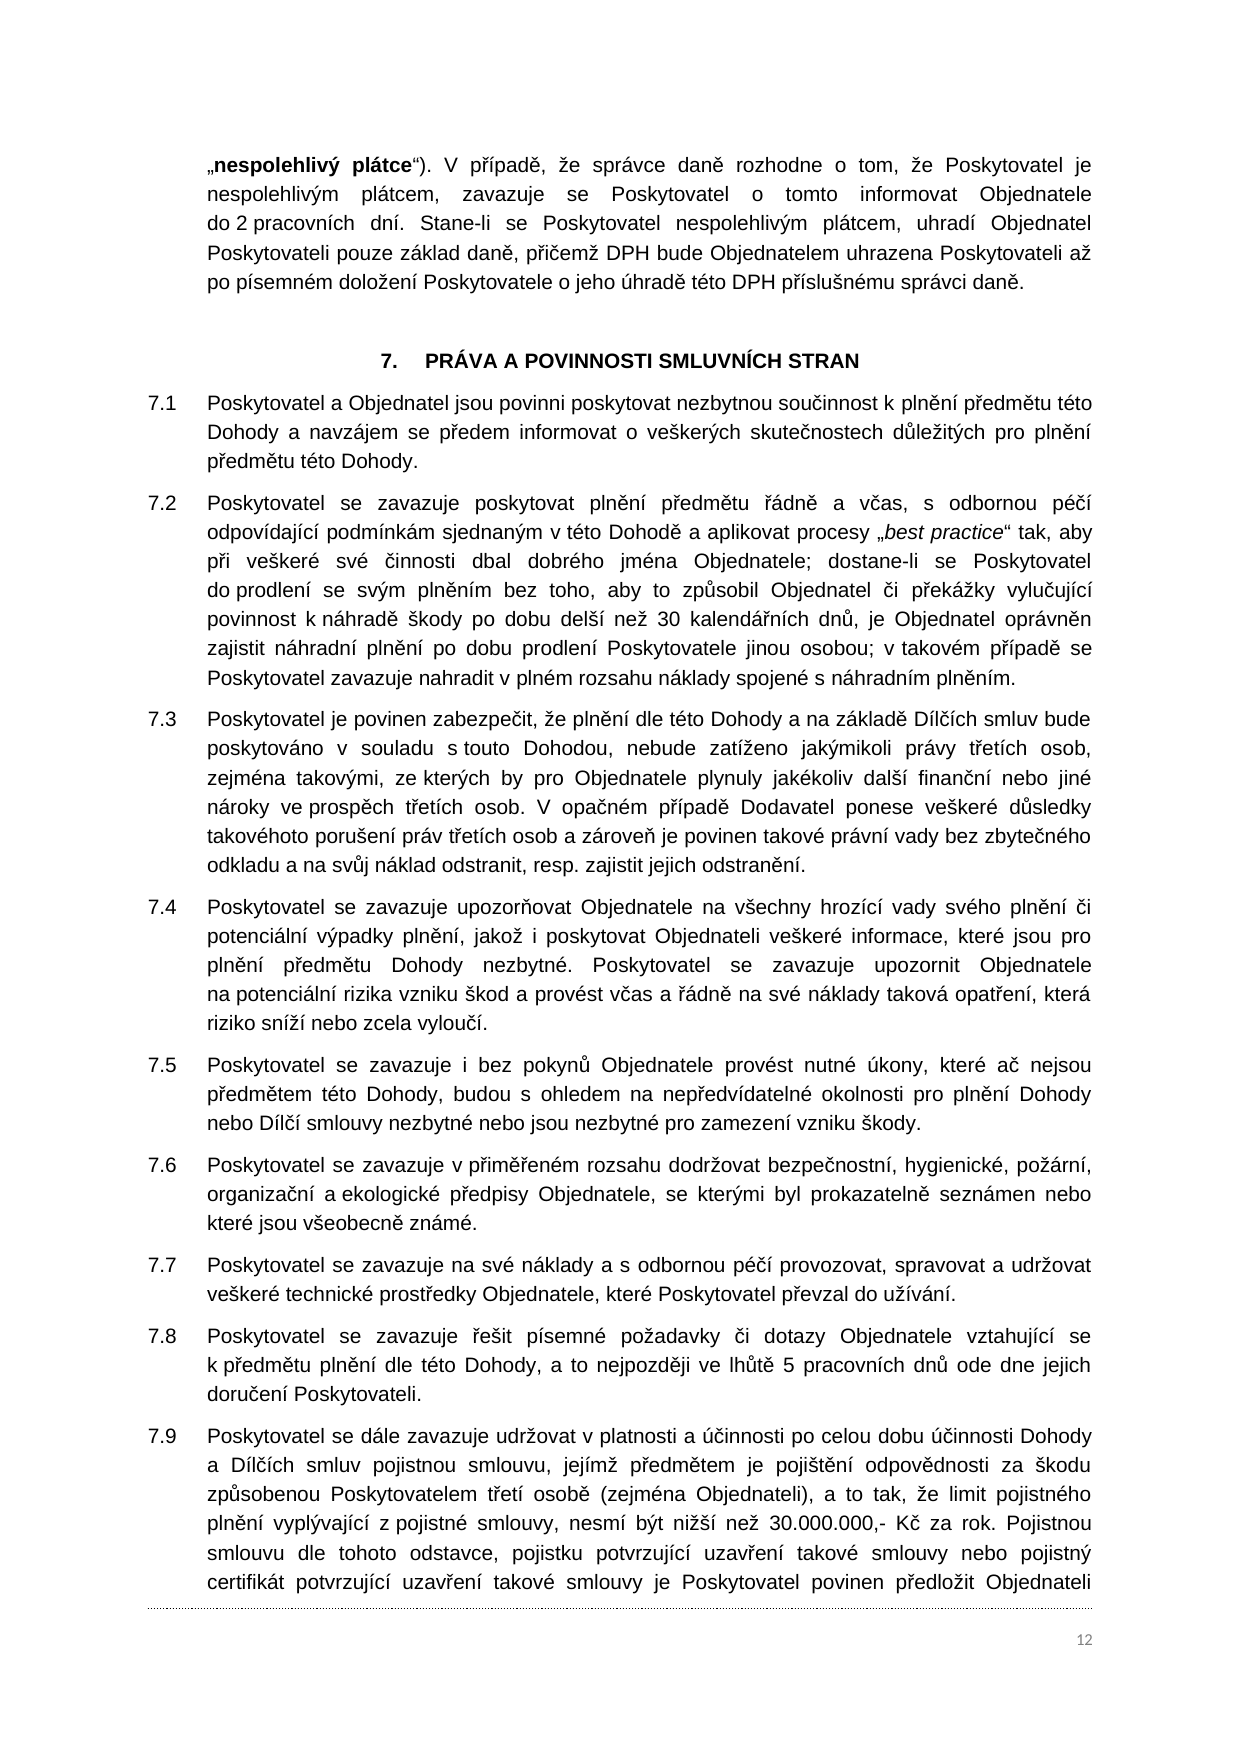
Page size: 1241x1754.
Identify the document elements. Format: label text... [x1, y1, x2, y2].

text Poskytovatel se zavazuje v přiměřeném rozsahu dodržovat bezpečnostní, hygienické, požární, organizační a ekologické předpisy Objednatele, se kterými byl prokazatelně seznámen nebo které jsou všeobecně známé. [148, 1148, 1092, 1235]
text Poskytovatel se zavazuje upozorňovat Objednatele na všechny hrozící vady svého plnění či potenciální výpadky plnění, jakož i poskytovat Objednateli veškeré informace, které jsou pro plnění předmětu Dohody nezbytné. Poskytovatel se zavazuje upozornit Objednatele na potenciální rizika vzniku škod a provést včas a řádně na své náklady taková opatření, která riziko sníží nebo zcela vyloučí. [148, 889, 1092, 1035]
text Poskytovatel se zavazuje poskytovat plnění předmětu řádně a včas, s odbornou péčí odpovídající podmínkám sjednaným v této Dohodě a aplikovat procesy „best practice“ tak, aby při veškeré své činnosti dbal dobrého jména Objednatele; dostane-li se Poskytovatel do prodlení se svým plněním bez toho, aby to způsobil Objednatel či překážky vylučující povinnost k náhradě škody po dobu delší než 30 kalendářních dnů, je Objednatel oprávněn zajistit náhradní plnění po dobu prodlení Poskytovatele jinou osobou; v takovém případě se Poskytovatel zavazuje nahradit v plném rozsahu náklady spojené s náhradním plněním. [148, 485, 1092, 689]
text PRÁVA A POVINNOSTI SMLUVNÍCH STRAN [148, 343, 1092, 373]
text Poskytovatel a Objednatel jsou povinni poskytovat nezbytnou součinnost k plnění předmětu této Dohody a navzájem se předem informovat o veškerých skutečnostech důležitých pro plnění předmětu této Dohody. [148, 385, 1092, 473]
text Poskytovatel se zavazuje na své náklady a s odbornou péčí provozovat, spravovat a udržovat veškeré technické prostředky Objednatele, které Poskytovatel převzal do užívání. [148, 1248, 1092, 1306]
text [148, 148, 1092, 293]
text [148, 1418, 1092, 1593]
text Poskytovatel se zavazuje řešit písemné požadavky či dotazy Objednatele vztahující se k předmětu plnění dle této Dohody, a to nejpozději ve lhůtě 5 pracovních dnů ode dne jejich doručení Poskytovateli. [148, 1318, 1092, 1406]
text Poskytovatel se zavazuje i bez pokynů Objednatele provést nutné úkony, které ač nejsou předmětem této Dohody, budou s ohledem na nepředvídatelné okolnosti pro plnění Dohody nebo Dílčí smlouvy nezbytné nebo jsou nezbytné pro zamezení vzniku škody. [148, 1048, 1092, 1135]
text Poskytovatel je povinen zabezpečit, že plnění dle této Dohody a na základě Dílčích smluv bude poskytováno v souladu s touto Dohodou, nebude zatíženo jakýmikoli právy třetích osob, zejména takovými, ze kterých by pro Objednatele plynuly jakékoliv další finanční nebo jiné nároky ve prospěch třetích osob. V opačném případě Dodavatel ponese veškeré důsledky takovéhoto porušení práv třetích osob a zároveň je povinen takové právní vady bez zbytečného odkladu a na svůj náklad odstranit, resp. zajistit jejich odstranění. [148, 702, 1092, 877]
